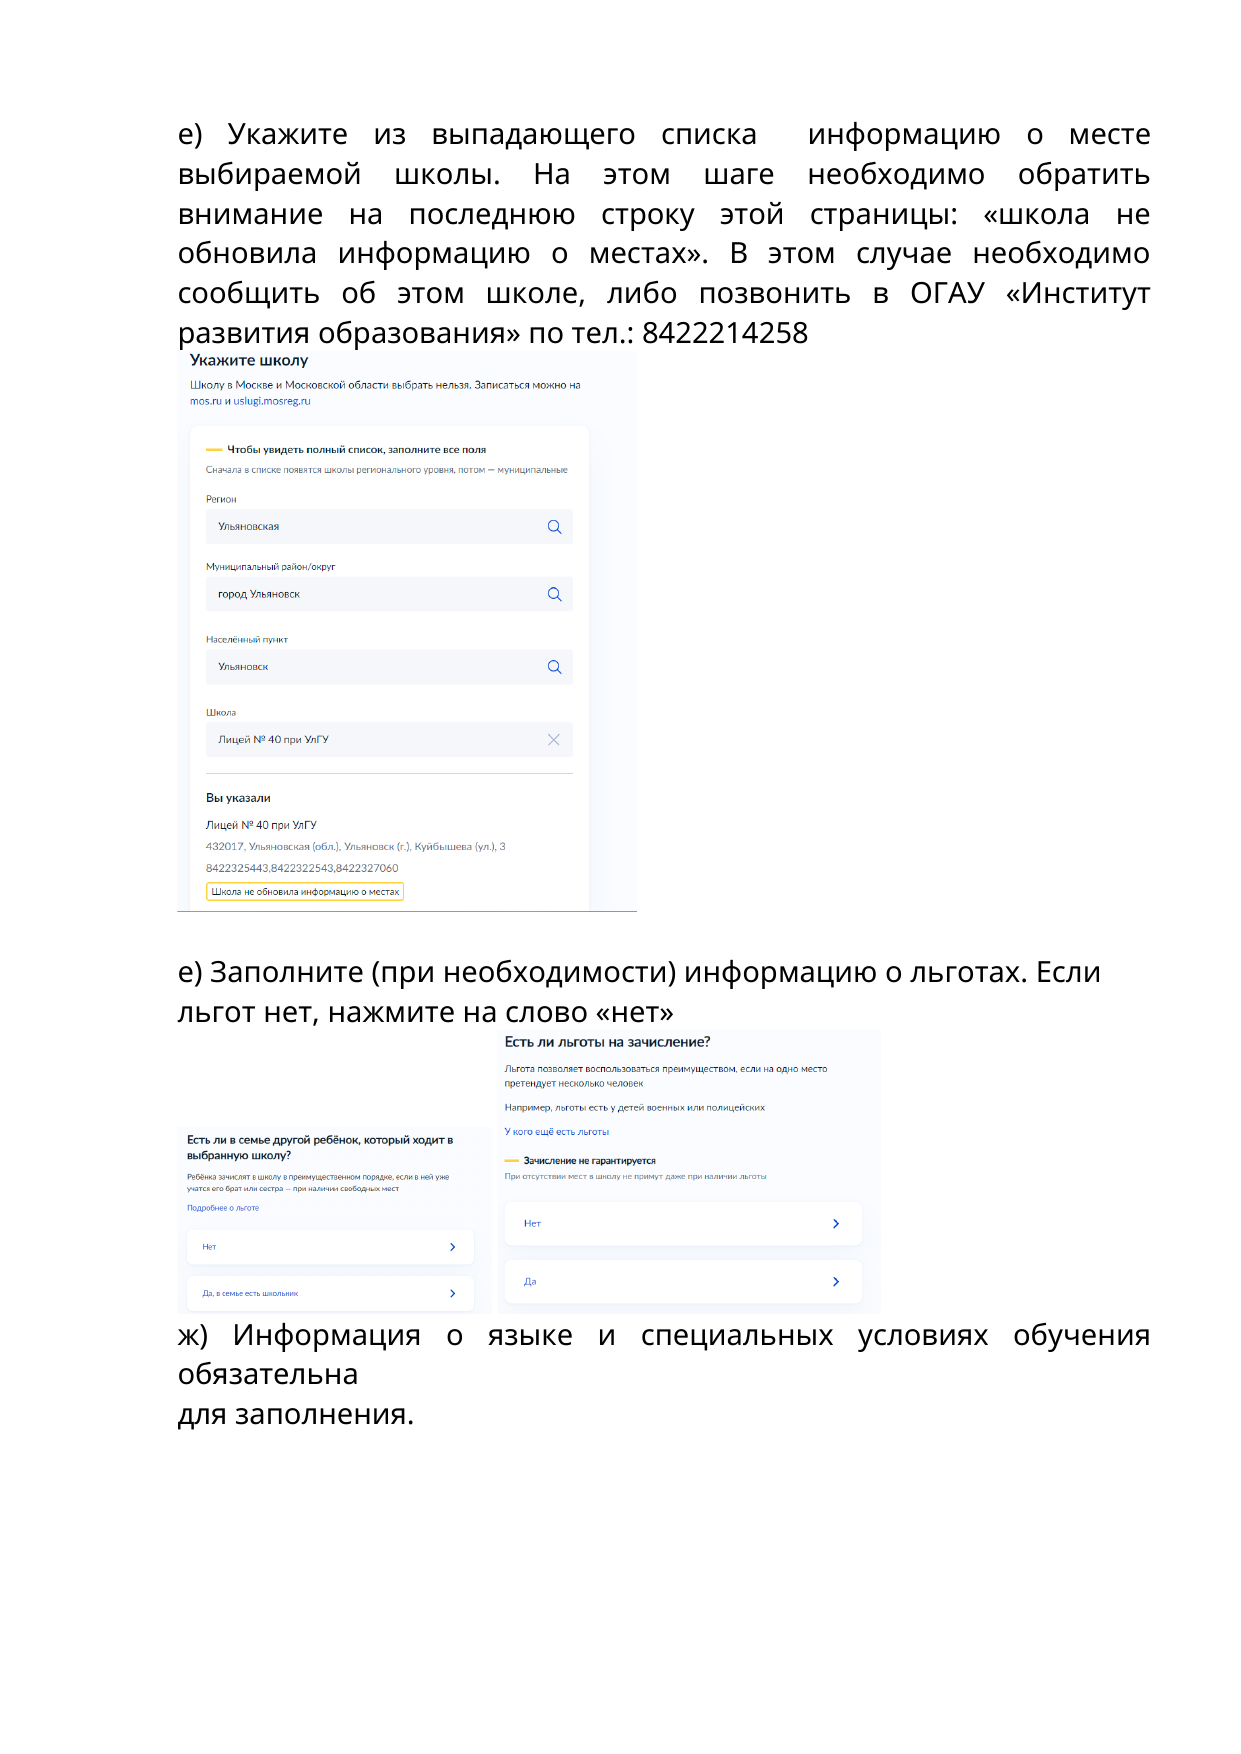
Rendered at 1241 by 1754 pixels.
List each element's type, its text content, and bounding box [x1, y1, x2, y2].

text е) Укажите из выпадающего списка информацию о месте выбираемой школы. На этом шаге необходимо обратить внимание на последнюю строку этой страницы: «школа не обновила информацию о местах». В этом случае необходимо сообщить об этом школе, либо позвонить в ОГАУ «Институт развития образования» по тел.: 8422214258 [177, 113, 1152, 352]
text е) Заполните (при необходимости) информацию о льготах. Если льгот нет, нажмите на слово «нет» [177, 951, 1152, 1031]
picture [177, 351, 637, 912]
text для заполнения. [177, 1393, 1152, 1433]
picture [177, 1127, 493, 1314]
picture [497, 1030, 882, 1314]
text ж) Информация о языке и специальных условиях обучения обязательна [177, 1314, 1152, 1393]
